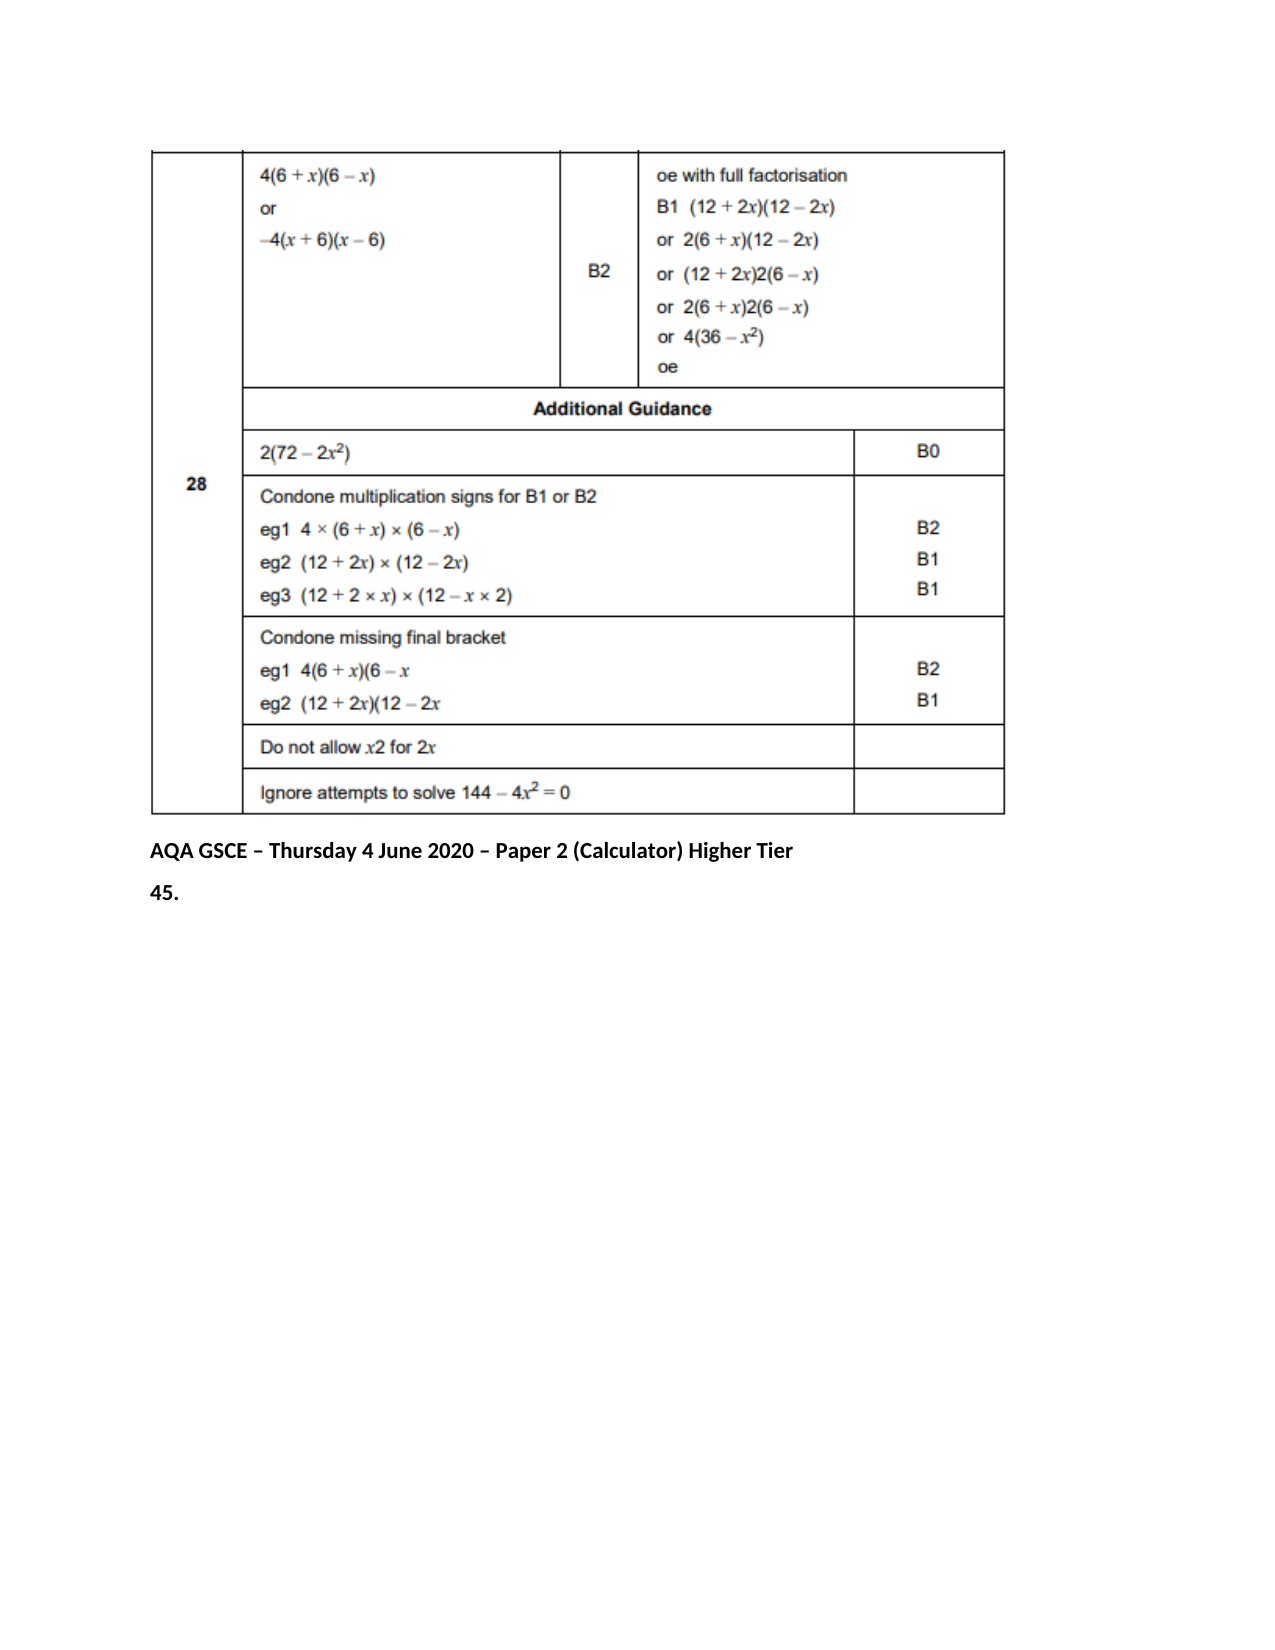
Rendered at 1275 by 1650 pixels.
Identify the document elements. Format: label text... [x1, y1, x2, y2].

text 45. [150, 878, 1125, 906]
text AQA GSCE – Thursday 4 June 2020 – Paper 2 (Calculator) Higher Tier [150, 836, 1125, 864]
picture [150, 150, 1010, 818]
